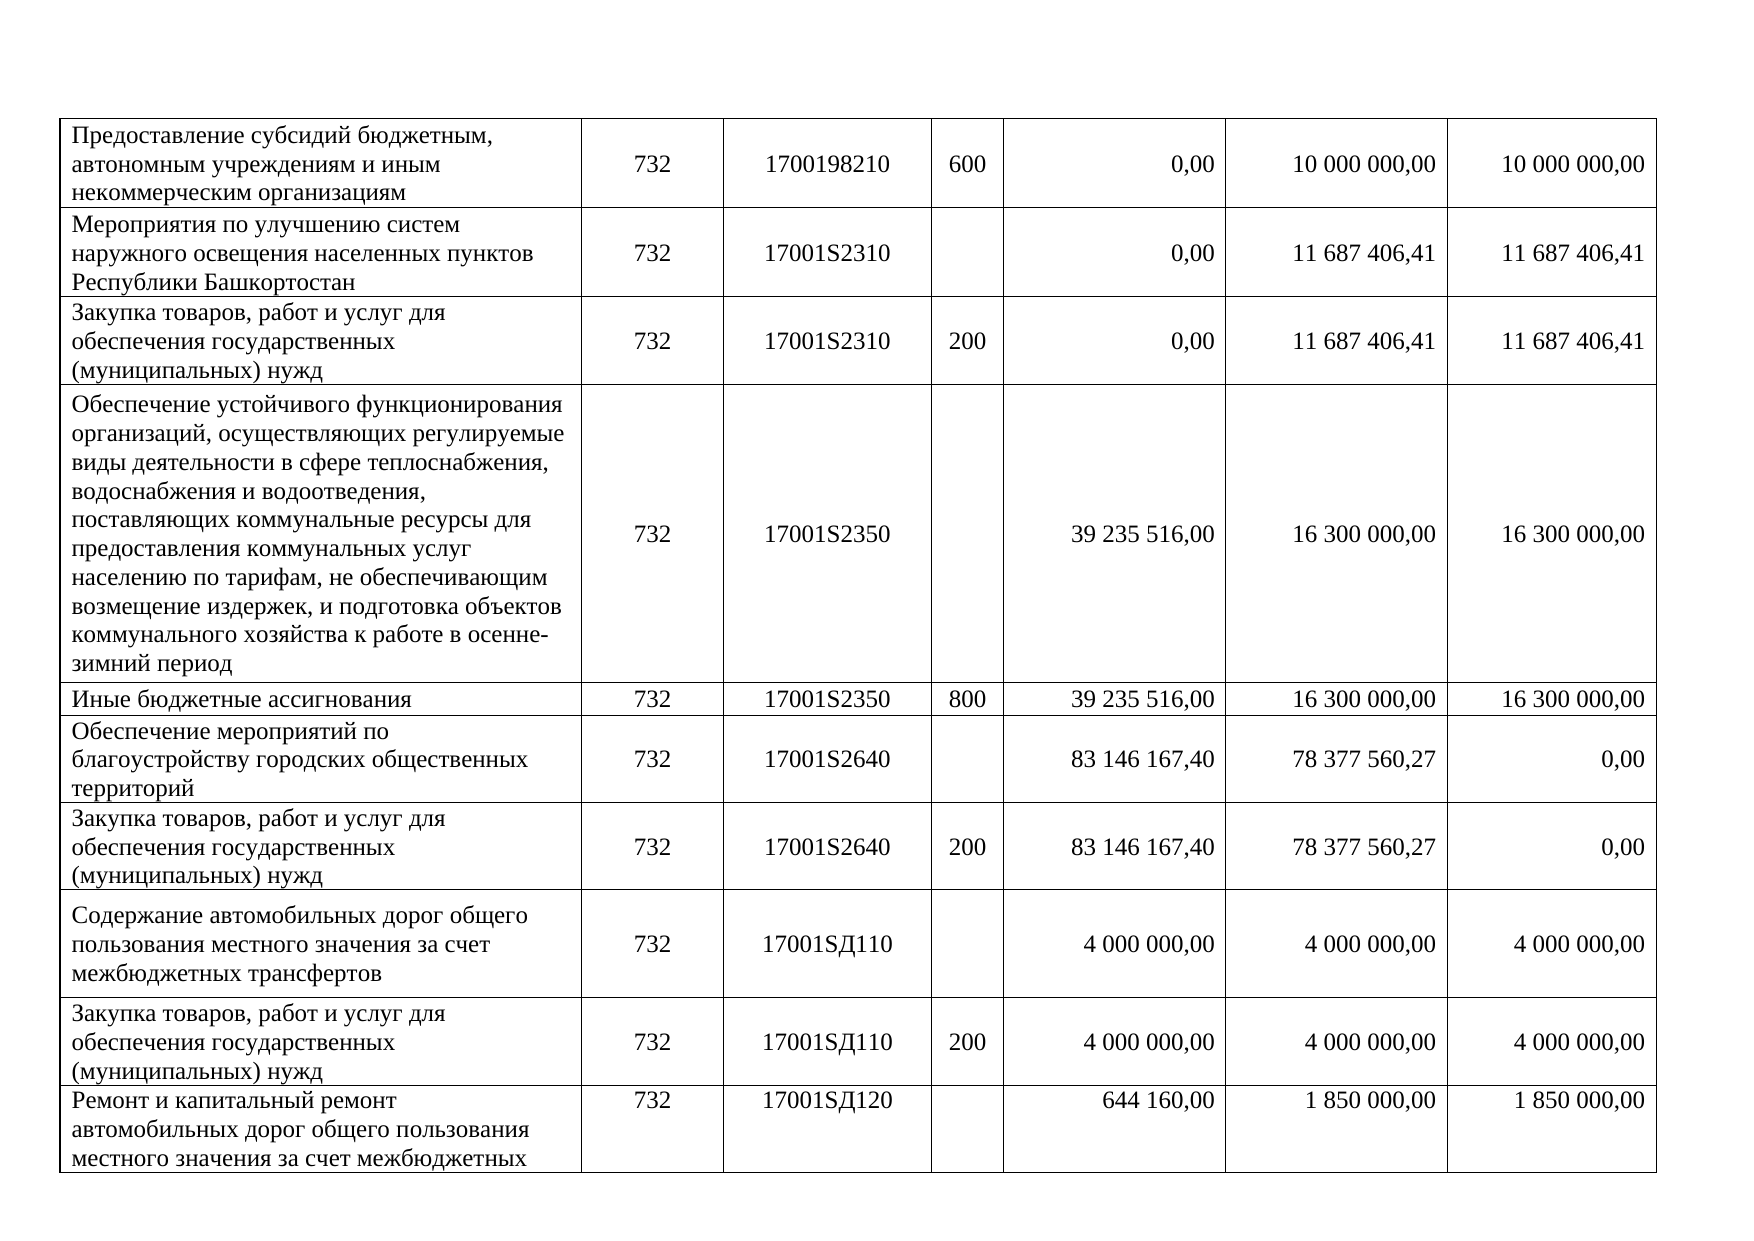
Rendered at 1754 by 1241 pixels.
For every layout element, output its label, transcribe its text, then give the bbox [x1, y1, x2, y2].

table_cell Предоставление субсидий бюджетным, автономным учреждениям и иным некоммерческим организациям [61, 119, 581, 207]
table_cell 17001SД110 [724, 890, 931, 997]
table_cell 732 [582, 890, 723, 997]
table_cell 0,00 [1004, 119, 1225, 207]
table_cell Обеспечение мероприятий по благоустройству городских общественных территорий [61, 716, 581, 802]
table_cell 732 [582, 385, 723, 682]
table_cell 16 300 000,00 [1448, 683, 1656, 715]
table_cell 17001SД110 [724, 998, 931, 1084]
table_cell 732 [582, 119, 723, 207]
table_cell Закупка товаров, работ и услуг для обеспечения государственных (муниципальных) нужд [61, 998, 581, 1084]
table_cell 0,00 [1448, 803, 1656, 889]
table_cell Содержание автомобильных дорог общего пользования местного значения за счет межбюджетных трансфертов [61, 890, 581, 997]
table_cell 17001S2350 [724, 683, 931, 715]
table_cell 83 146 167,40 [1004, 803, 1225, 889]
table_cell 732 [582, 683, 723, 715]
table_cell 732 [582, 1086, 723, 1172]
table_cell 0,00 [1448, 716, 1656, 802]
table_cell 200 [932, 803, 1003, 889]
table_cell 200 [932, 998, 1003, 1084]
table_cell 83 146 167,40 [1004, 716, 1225, 802]
table_cell Мероприятия по улучшению систем наружного освещения населенных пунктов Республики Башкортостан [61, 208, 581, 296]
table_cell 732 [582, 998, 723, 1084]
table_cell 732 [582, 803, 723, 889]
table_cell 800 [932, 683, 1003, 715]
table_cell 0,00 [1004, 208, 1225, 296]
table_cell 17001SД120 [724, 1086, 931, 1172]
table_cell 17001S2310 [724, 208, 931, 296]
table_cell Закупка товаров, работ и услуг для обеспечения государственных (муниципальных) нужд [61, 297, 581, 383]
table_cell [61, 1086, 581, 1172]
table_cell [932, 208, 1003, 296]
table_cell 39 235 516,00 [1004, 683, 1225, 715]
table_cell Иные бюджетные ассигнования [61, 683, 581, 715]
table_cell 16 300 000,00 [1448, 385, 1656, 682]
table_cell Обеспечение устойчивого функционирования организаций, осуществляющих регулируемые виды деятельности в сфере теплоснабжения, водоснабжения и водоотведения, поставляющих коммунальные ресурсы для предоставления коммунальных услуг населению по тарифам, не обеспечивающим возмещение издержек, и подготовка объектов коммунального хозяйства к работе в осенне-зимний период [61, 385, 581, 682]
table_cell [932, 385, 1003, 682]
table_cell 732 [582, 716, 723, 802]
table_cell 1 850 000,00 [1226, 1086, 1447, 1172]
table_cell 732 [582, 208, 723, 296]
table_cell [932, 1086, 1003, 1172]
table_cell 0,00 [1004, 297, 1225, 383]
table_cell 200 [932, 297, 1003, 383]
table_cell 4 000 000,00 [1448, 998, 1656, 1084]
table_cell 4 000 000,00 [1448, 890, 1656, 997]
table_cell 600 [932, 119, 1003, 207]
table_cell 39 235 516,00 [1004, 385, 1225, 682]
table_cell 10 000 000,00 [1226, 119, 1447, 207]
table_cell 17001S2350 [724, 385, 931, 682]
table_cell 4 000 000,00 [1004, 890, 1225, 997]
table_cell 17001S2640 [724, 803, 931, 889]
table_cell 4 000 000,00 [1004, 998, 1225, 1084]
table_cell 732 [582, 297, 723, 383]
table_cell 11 687 406,41 [1226, 208, 1447, 296]
table_cell 4 000 000,00 [1226, 890, 1447, 997]
table_cell 17001S2640 [724, 716, 931, 802]
table_cell [932, 716, 1003, 802]
table_cell 78 377 560,27 [1226, 716, 1447, 802]
table_cell 1 850 000,00 [1448, 1086, 1656, 1172]
table_cell 11 687 406,41 [1448, 208, 1656, 296]
table_cell [932, 890, 1003, 997]
table_cell 78 377 560,27 [1226, 803, 1447, 889]
table_cell 644 160,00 [1004, 1086, 1225, 1172]
table_cell 16 300 000,00 [1226, 385, 1447, 682]
table_cell 11 687 406,41 [1226, 297, 1447, 383]
table_cell 10 000 000,00 [1448, 119, 1656, 207]
table_cell 4 000 000,00 [1226, 998, 1447, 1084]
table_cell 16 300 000,00 [1226, 683, 1447, 715]
table_cell 11 687 406,41 [1448, 297, 1656, 383]
table_cell 17001S2310 [724, 297, 931, 383]
table_cell 1700198210 [724, 119, 931, 207]
table_cell Закупка товаров, работ и услуг для обеспечения государственных (муниципальных) нужд [61, 803, 581, 889]
